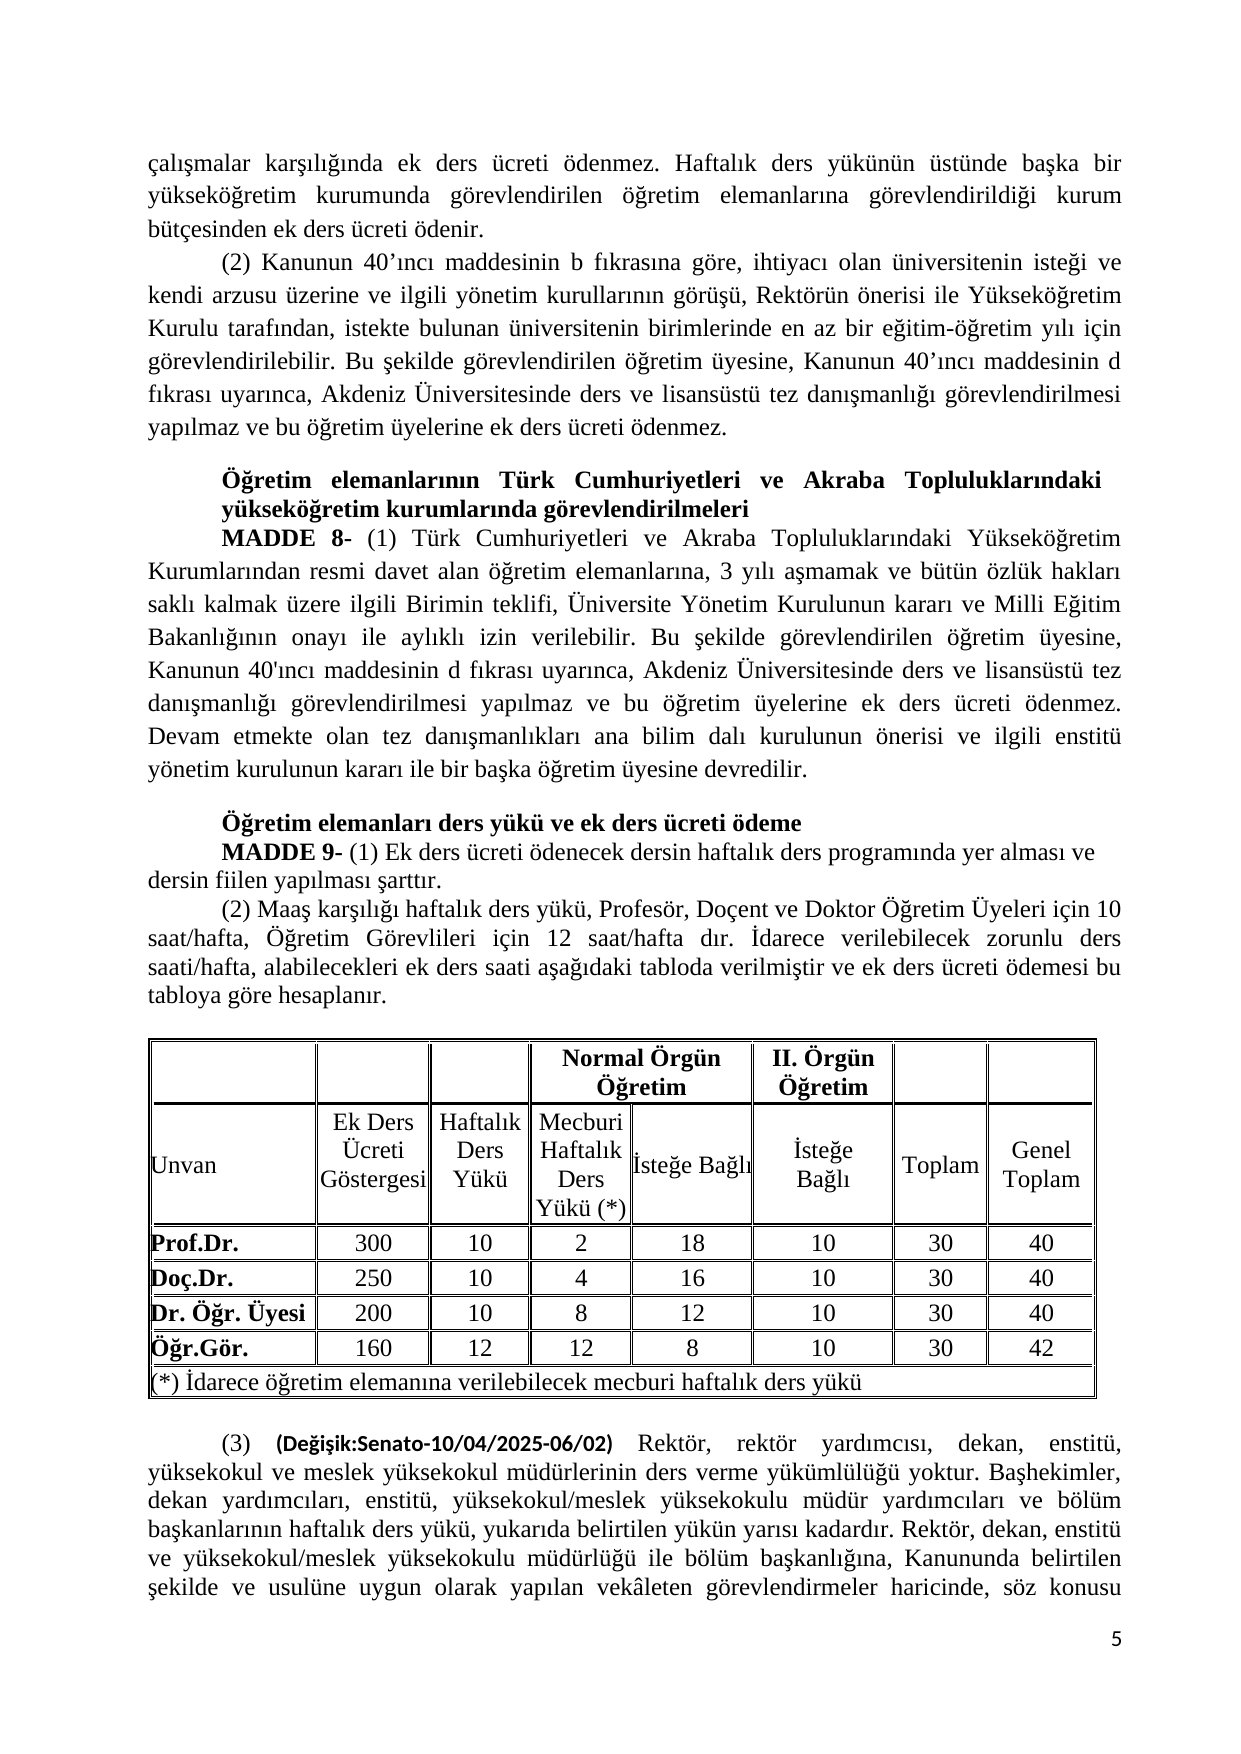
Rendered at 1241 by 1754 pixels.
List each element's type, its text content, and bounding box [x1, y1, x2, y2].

table_cell 40 [989, 1259, 1094, 1293]
table_cell 40 [989, 1223, 1094, 1258]
text Öğretim elemanlarının Türk Cumhuriyetleri ve Akraba Topluluklarındaki yükseköğretim kurumlarında görevlendirilmeleri [148, 466, 1122, 523]
table_cell Haftalık Ders Yükü [432, 1105, 528, 1223]
table_cell 30 [895, 1297, 986, 1329]
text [148, 148, 1122, 242]
text (2) Kanunun 40’ıncı maddesinin b fıkrasına göre, ihtiyacı olan üniversitenin isteği ve kendi arzusu üzerine ve ilgili yönetim kurullarının görüşü, Rektörün önerisi ile Yükseköğretim Kurulu tarafından, istekte bulunan üniversitenin birimlerinde en az bir eğitim-öğretim yılı için görevlendirilebilir. Bu şekilde görevlendirilen öğretim üyesine, Kanunun 40’ıncı maddesinin d fıkrası uyarınca, Akdeniz Üniversitesinde ders ve lisansüstü tez danışmanlığı görevlendirilmesi yapılmaz ve bu öğretim üyelerine ek ders ücreti ödenmez. [148, 247, 1122, 441]
table_cell 10 [754, 1262, 892, 1293]
table_cell 10 [432, 1262, 528, 1293]
table_cell 10 [432, 1297, 528, 1329]
table_cell Mecburi Haftalık Ders Yükü (*) [532, 1105, 630, 1223]
table_cell 10 [432, 1227, 528, 1258]
table_header [430, 1040, 530, 1102]
table_cell 2 [532, 1227, 630, 1258]
table_cell 12 [532, 1332, 630, 1364]
table_cell 8 [532, 1297, 630, 1329]
table_cell 250 [318, 1262, 428, 1293]
table_cell 40 [989, 1294, 1094, 1329]
table_cell 10 [754, 1297, 892, 1329]
text (2) Maaş karşılığı haftalık ders yükü, Profesör, Doçent ve Doktor Öğretim Üyeleri için 10 saat/hafta, Öğretim Görevlileri için 12 saat/hafta dır. İdarece verilebilecek zorunlu ders saati/hafta, alabilecekleri ek ders saati aşağıdaki tabloda verilmiştir ve ek ders ücreti ödemesi bu tabloya göre hesaplanır. [148, 894, 1122, 1009]
table_cell 12 [633, 1297, 751, 1329]
table_header [894, 1042, 987, 1102]
table_cell 10 [754, 1227, 892, 1258]
table_cell Unvan [152, 1102, 315, 1223]
table_cell 12 [432, 1332, 528, 1364]
table_header [988, 1042, 1094, 1102]
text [148, 1428, 1122, 1601]
table_cell Genel Toplam [989, 1102, 1094, 1223]
table_cell 200 [318, 1297, 428, 1329]
table_cell İsteğe Bağlı [754, 1105, 892, 1223]
text Öğretim elemanları ders yükü ve ek ders ücreti ödeme [148, 808, 1122, 837]
table_cell 300 [318, 1227, 428, 1258]
table_cell Prof.Dr. [152, 1223, 315, 1258]
table_cell 16 [633, 1262, 751, 1293]
table_header II. Örgün Öğretim [753, 1042, 894, 1102]
table_cell 160 [318, 1332, 428, 1364]
text MADDE 8- (1) Türk Cumhuriyetleri ve Akraba Topluluklarındaki Yükseköğretim Kurumlarından resmi davet alan öğretim elemanlarına, 3 yılı aşmamak ve bütün özlük hakları saklı kalmak üzere ilgili Birimin teklifi, Üniversite Yönetim Kurulunun kararı ve Milli Eğitim Bakanlığının onayı ile aylıklı izin verilebilir. Bu şekilde görevlendirilen öğretim üyesine, Kanunun 40'ıncı maddesinin d fıkrası uyarınca, Akdeniz Üniversitesinde ders ve lisansüstü tez danışmanlığı görevlendirilmesi yapılmaz ve bu öğretim üyelerine ek ders ücreti ödenmez. Devam etmekte olan tez danışmanlıkları ana bilim dalı kurulunun önerisi ve ilgili enstitü yönetim kurulunun kararı ile bir başka öğretim üyesine devredilir. [148, 523, 1122, 783]
table_cell İsteğe Bağlı [633, 1105, 751, 1223]
table_cell Doç.Dr. [152, 1259, 315, 1293]
table_cell 18 [633, 1227, 751, 1258]
table_cell 10 [754, 1332, 892, 1364]
table_header [152, 1042, 317, 1102]
table_cell 8 [633, 1332, 751, 1364]
table_cell (*) İdarece öğretim elemanına verilebilecek mecburi haftalık ders yükü [150, 1364, 1095, 1396]
table_header [317, 1040, 430, 1102]
table_cell 4 [532, 1262, 630, 1293]
table_cell 30 [895, 1332, 986, 1364]
table_header Normal Örgün Öğretim [530, 1042, 753, 1102]
table_cell Toplam [895, 1105, 986, 1223]
table_cell Dr. Öğr. Üyesi [152, 1294, 315, 1329]
table_cell 42 [988, 1329, 1095, 1364]
table_cell 30 [895, 1227, 986, 1258]
table_cell Ek Ders Ücreti Göstergesi [318, 1105, 428, 1223]
text MADDE 9- (1) Ek ders ücreti ödenecek dersin haftalık ders programında yer alması ve dersin fiilen yapılması şarttır. [148, 837, 1122, 894]
table_cell Öğr.Gör. [150, 1329, 317, 1364]
table_cell 30 [895, 1262, 986, 1293]
